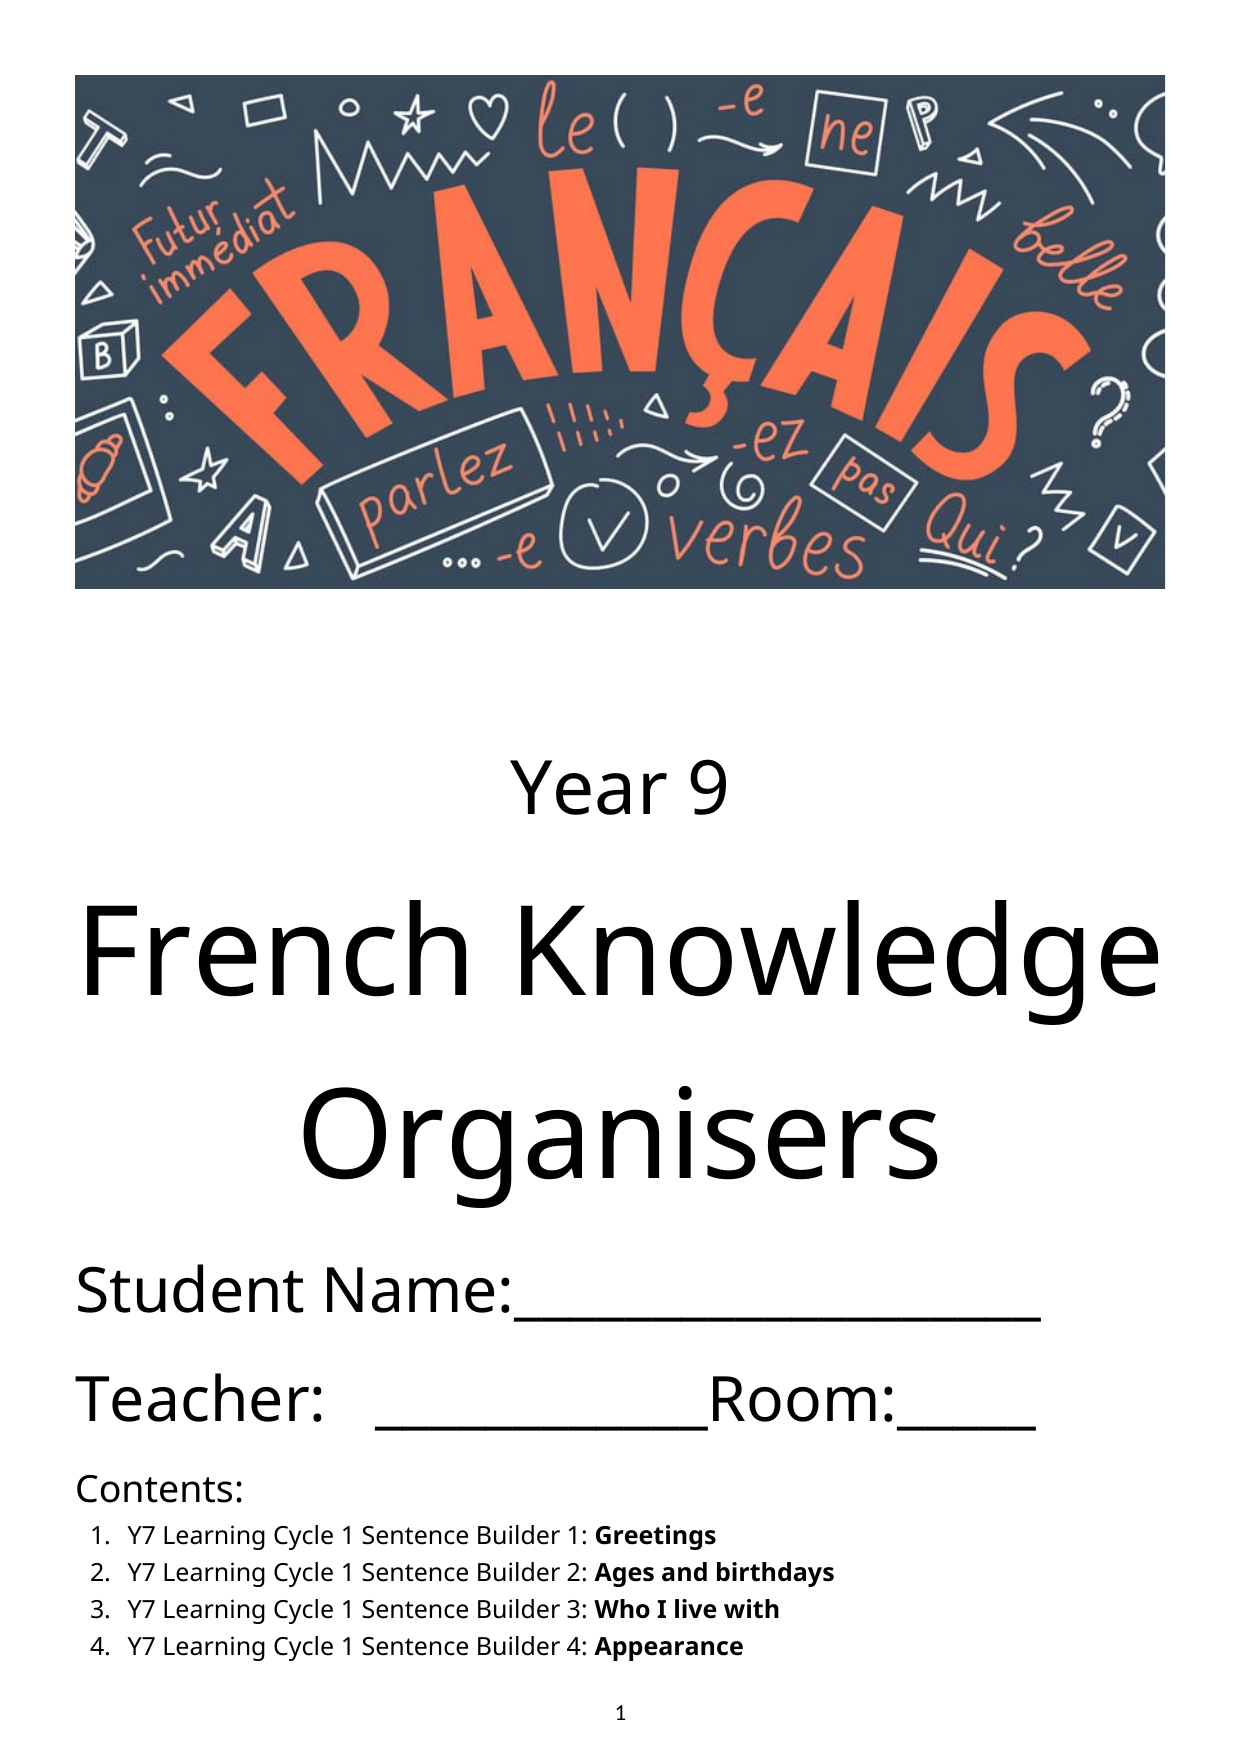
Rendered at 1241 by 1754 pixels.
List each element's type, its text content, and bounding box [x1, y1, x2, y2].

picture [75, 75, 1166, 589]
list Y7 Learning Cycle 1 Sentence Builder 3: Who I live with [90, 1591, 1165, 1625]
list Y7 Learning Cycle 1 Sentence Builder 2: Ages and birthdays [90, 1554, 1165, 1589]
text Student Name:___________________ [75, 1246, 1165, 1331]
list Y7 Learning Cycle 1 Sentence Builder 4: Appearance [90, 1628, 1165, 1662]
list Y7 Learning Cycle 1 Sentence Builder 1: Greetings [90, 1518, 1165, 1552]
text Year 9 [75, 734, 1165, 836]
text Teacher: ____________Room:_____ [75, 1354, 1165, 1439]
text French Knowledge Organisers [75, 861, 1165, 1215]
text Contents: [75, 1463, 1165, 1514]
